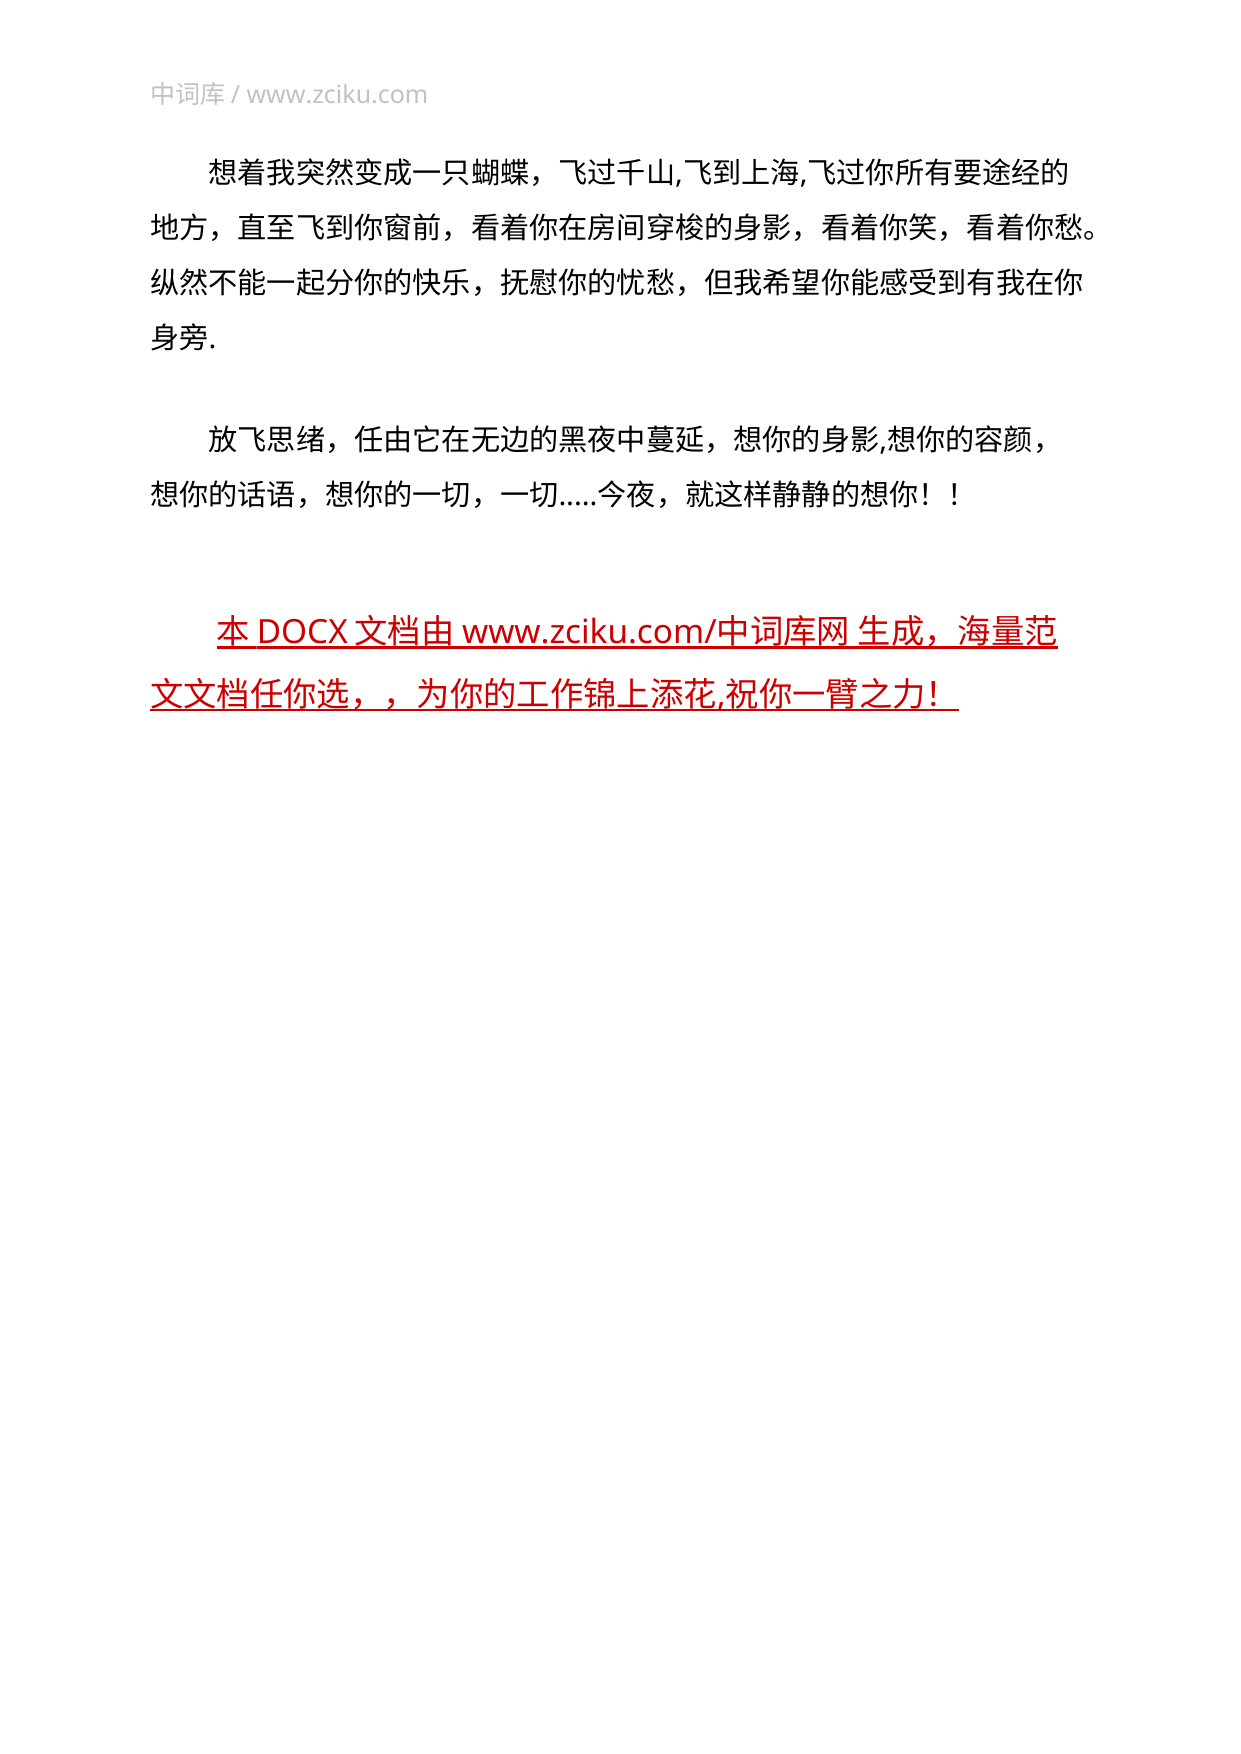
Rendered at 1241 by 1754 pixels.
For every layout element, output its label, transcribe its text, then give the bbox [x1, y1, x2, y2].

text 本DOCX文档由 www.zciku.com/中词库网 生成，海量范文文档任你选，，为你的工作锦上添花,祝你一臂之力！ [150, 605, 1090, 716]
text 想着我突然变成一只蝴蝶，飞过千山,飞到上海,飞过你所有要途经的地方，直至飞到你窗前，看着你在房间穿梭的身影，看着你笑，看着你愁。纵然不能一起分你的快乐，抚慰你的忧愁，但我希望你能感受到有我在你身旁. [150, 150, 1090, 357]
text 放飞思绪，任由它在无边的黑夜中蔓延，想你的身影,想你的容颜，想你的话语，想你的一切，一切.....今夜，就这样静静的想你！！ [150, 417, 1090, 514]
